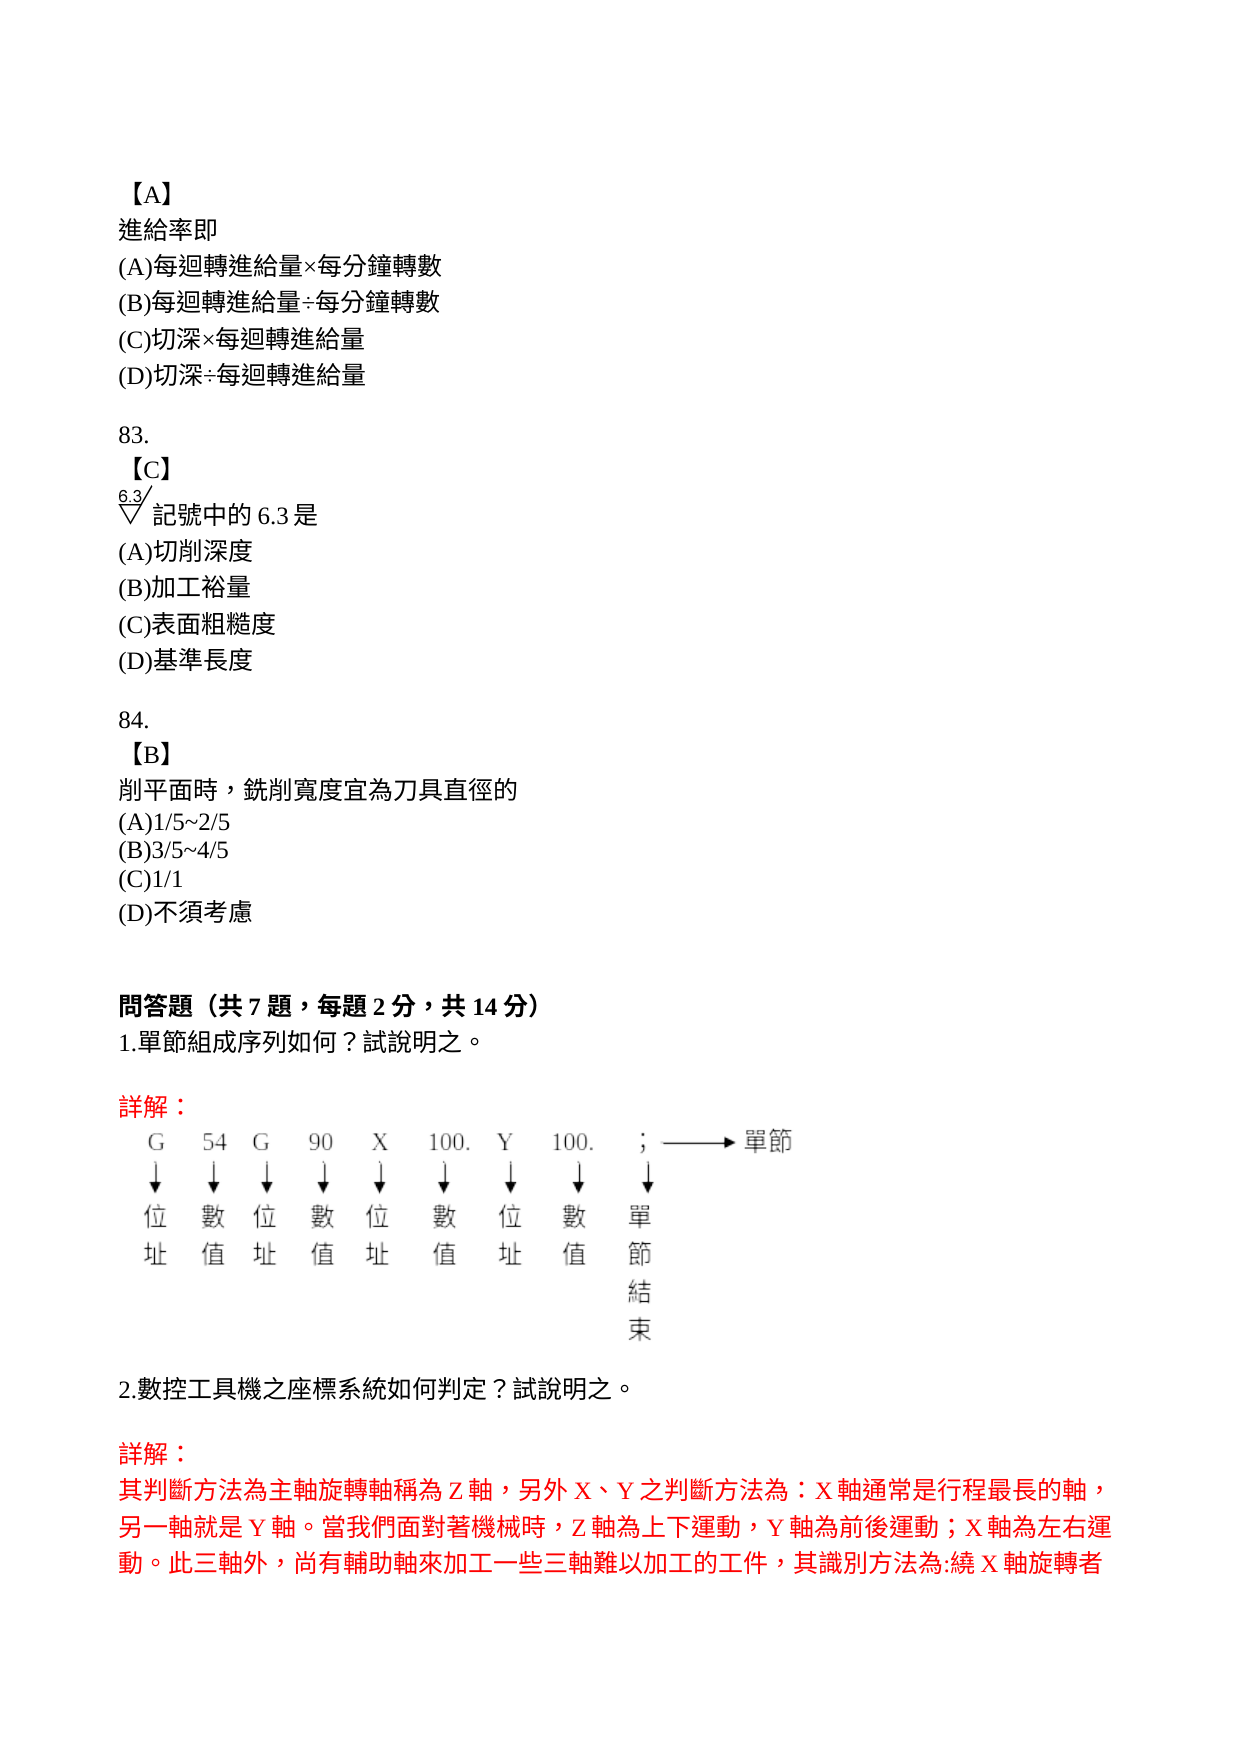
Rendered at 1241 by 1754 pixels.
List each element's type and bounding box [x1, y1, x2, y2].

picture [118, 485, 153, 525]
